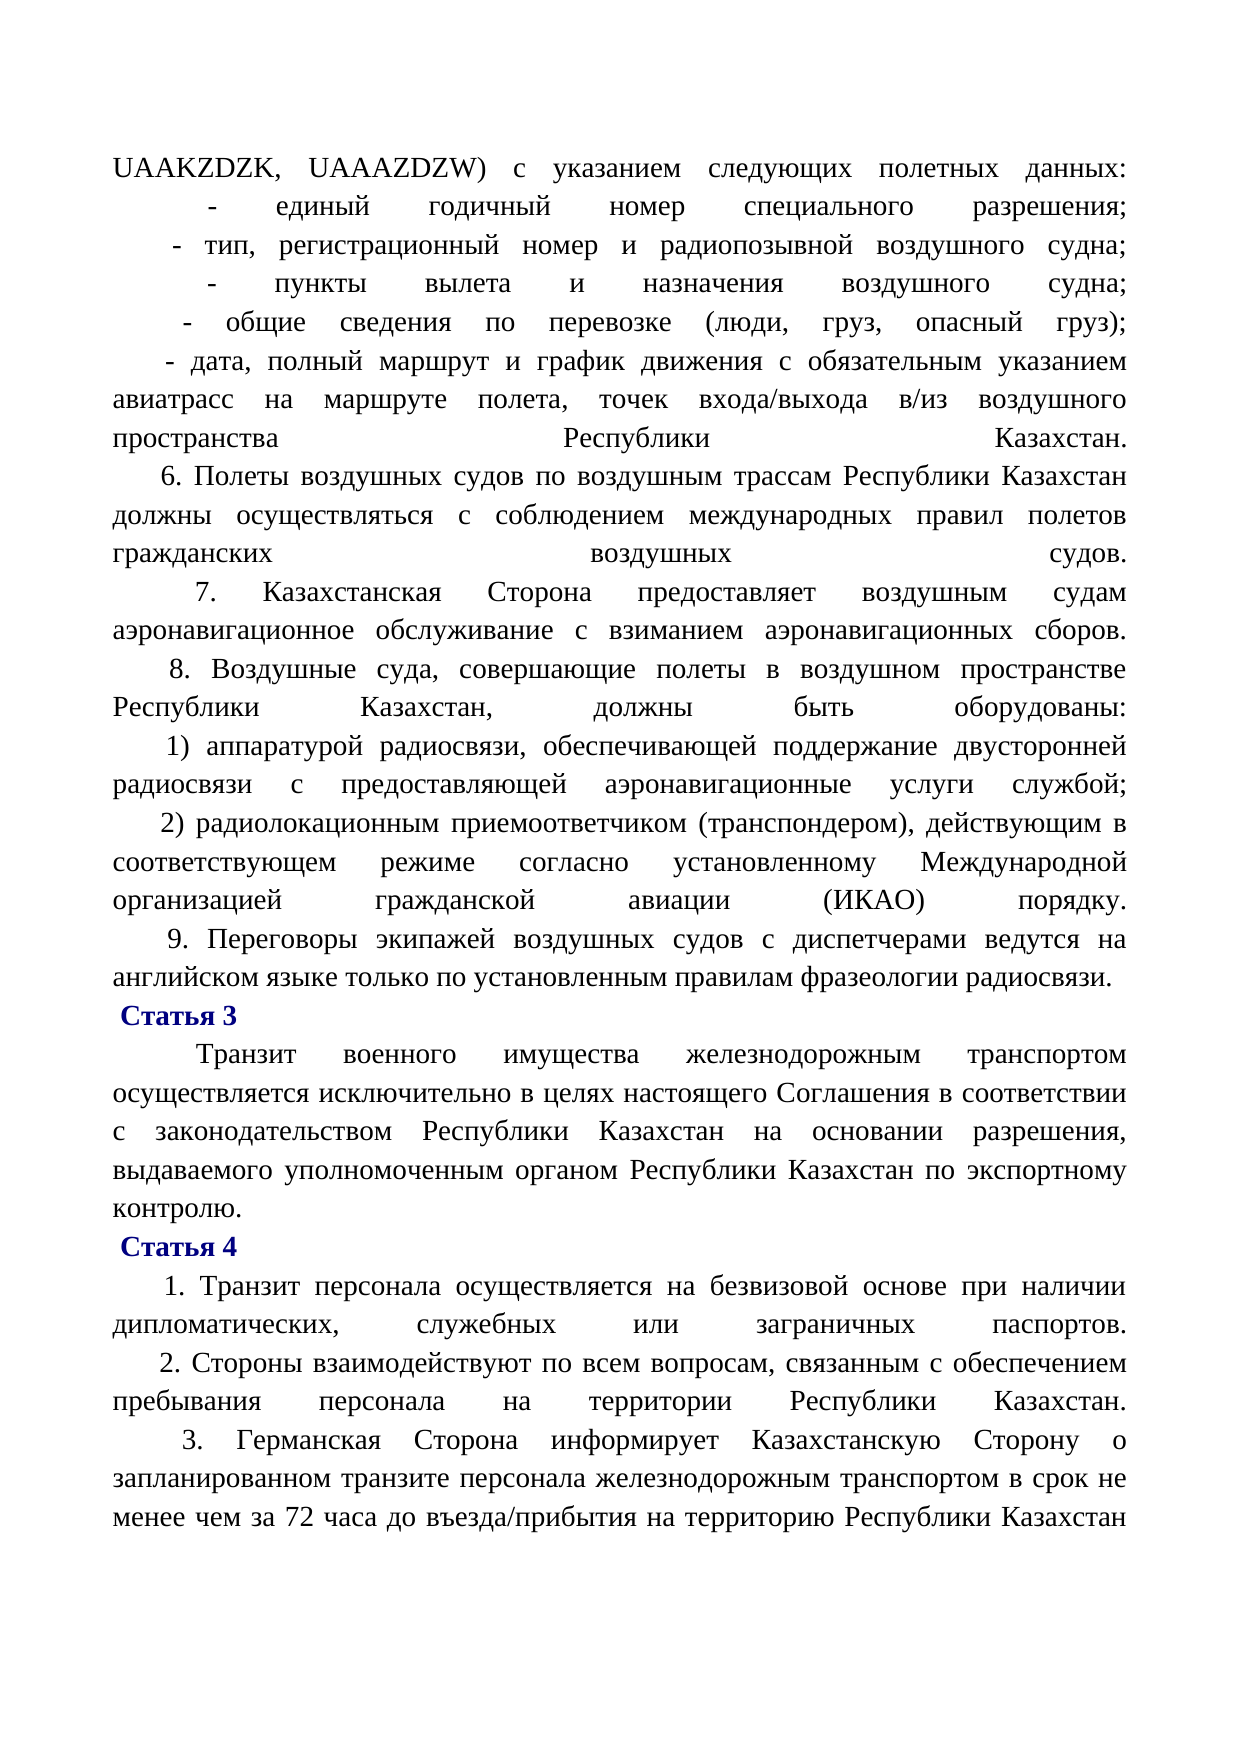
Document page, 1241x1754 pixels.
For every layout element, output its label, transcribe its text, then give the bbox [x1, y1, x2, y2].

text Транзит военного имущества железнодорожным транспортом осуществляется исключительно в целях настоящего Соглашения в соответствии с законодательством Республики Казахстан на основании разрешения, выдаваемого уполномоченным органом Республики Казахстан по экспортному контролю. [112, 1036, 1128, 1224]
text Статья 4 [112, 1229, 1128, 1263]
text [112, 1268, 1128, 1532]
text Статья 3 [112, 998, 1128, 1031]
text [112, 150, 1128, 993]
